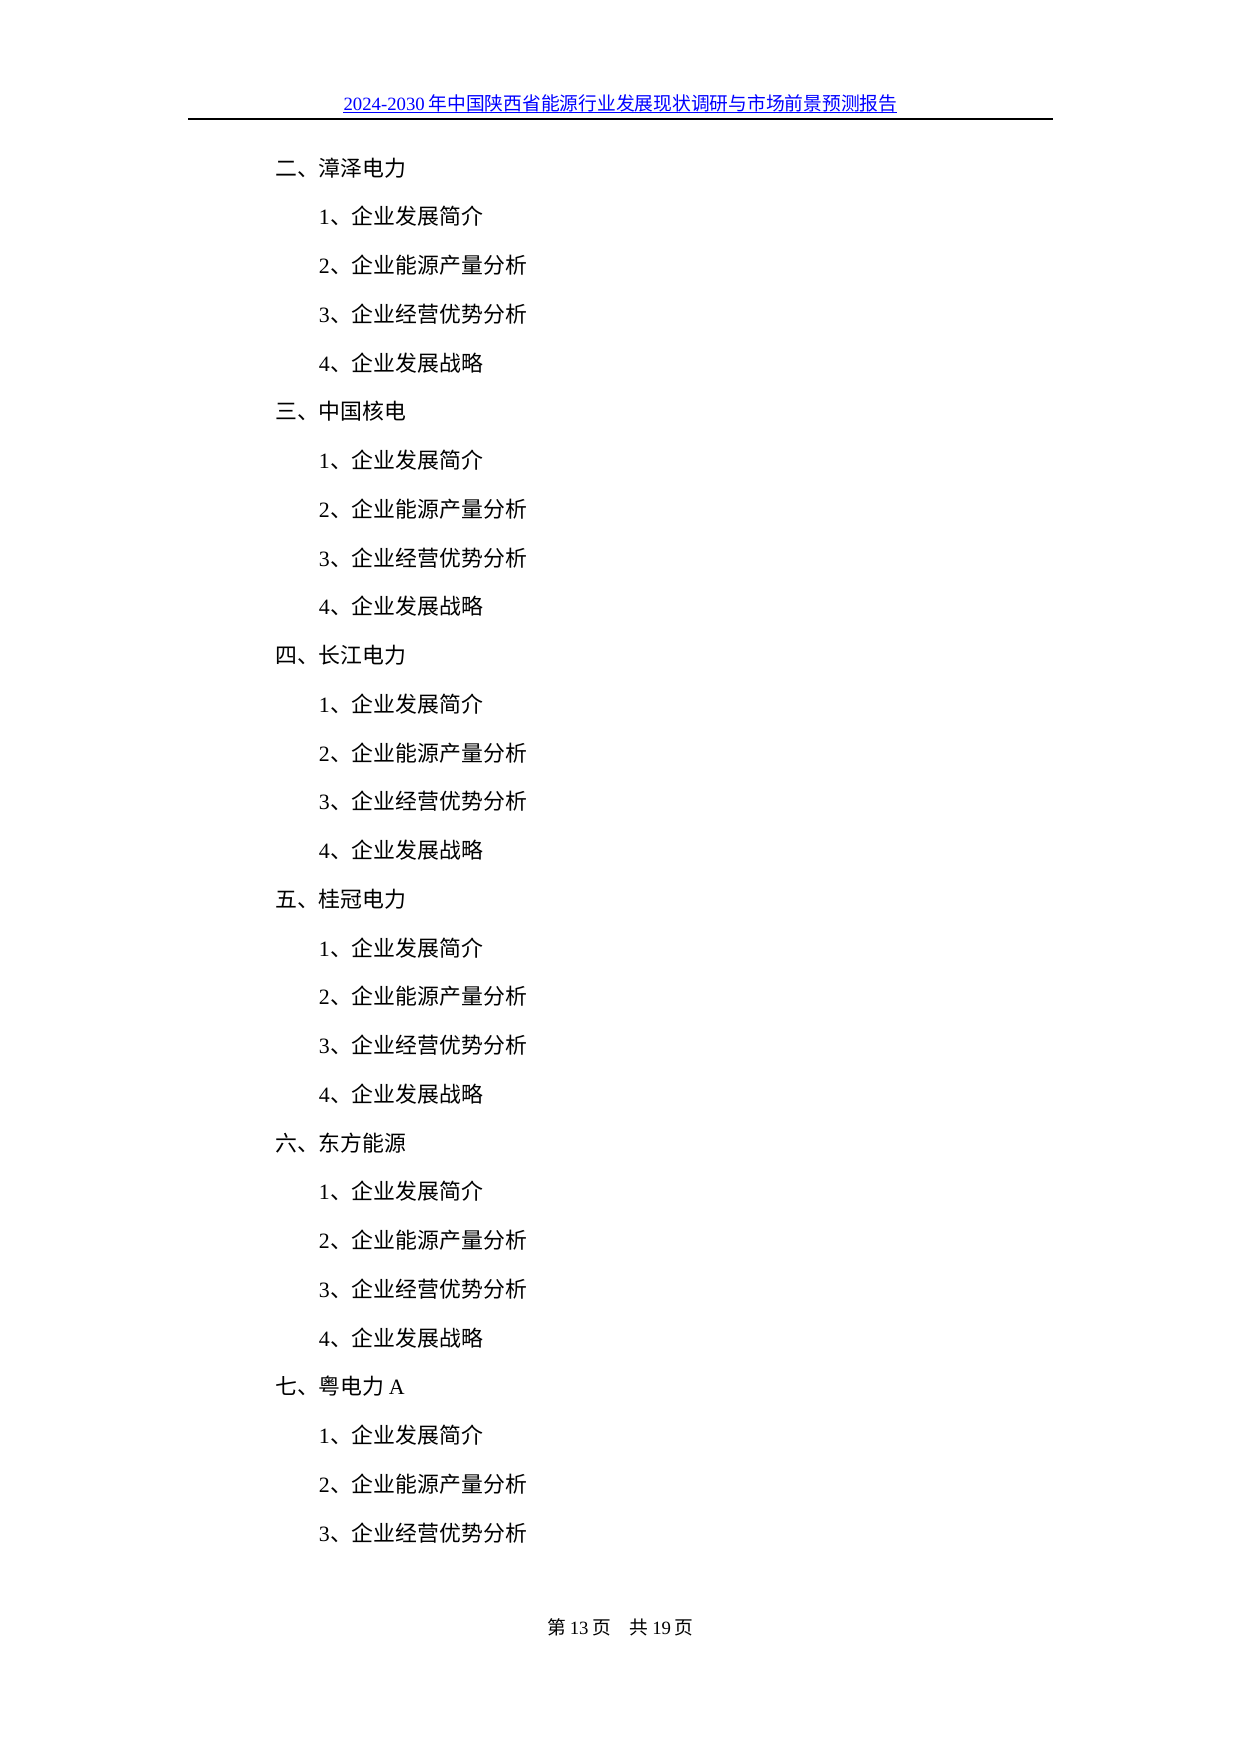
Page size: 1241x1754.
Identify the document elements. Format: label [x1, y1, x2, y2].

text [187, 150, 1053, 1548]
